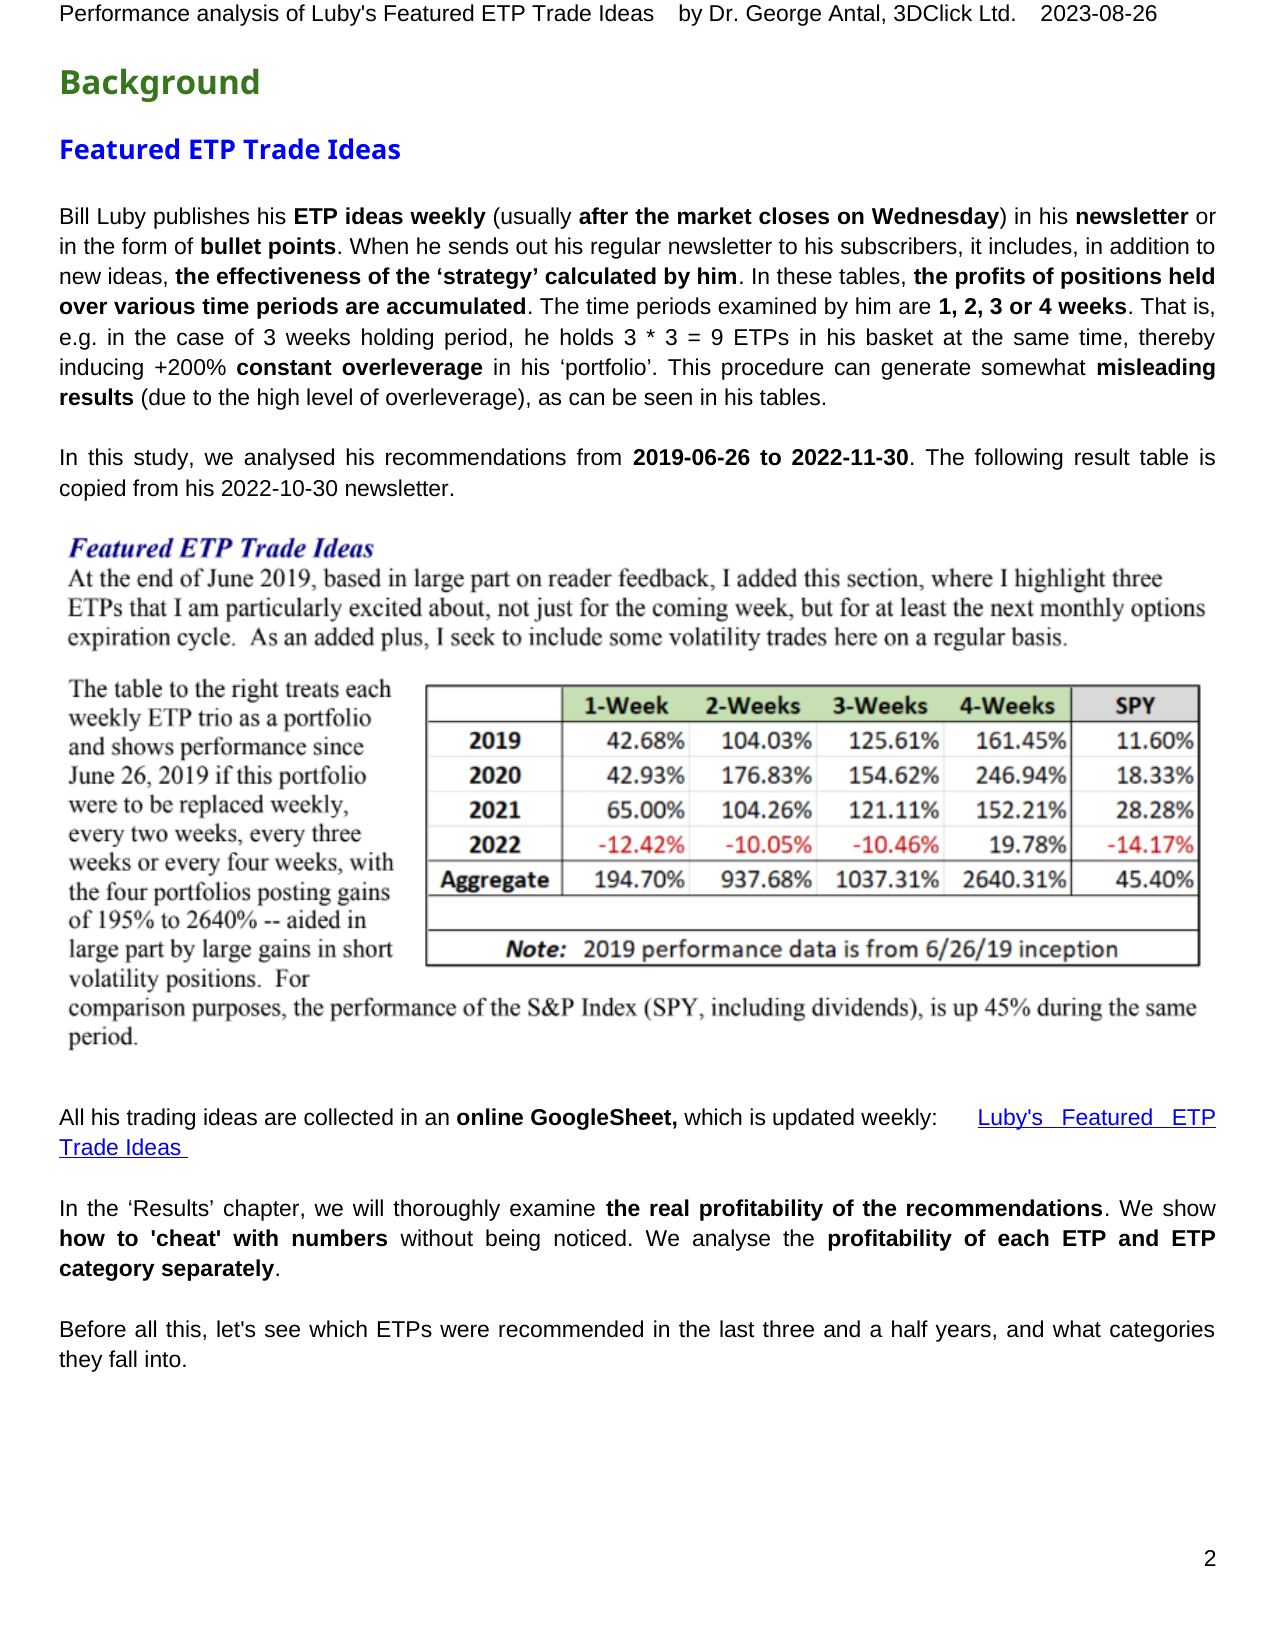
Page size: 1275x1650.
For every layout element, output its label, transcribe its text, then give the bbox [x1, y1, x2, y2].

picture [59, 672, 1216, 1071]
text All his trading ideas are collected in an online GoogleSheet, which is updated weekly: Luby's Featured ETP Trade Ideas [59, 1104, 1216, 1161]
subtitle Featured ETP Trade Ideas [59, 130, 1216, 167]
picture [58, 535, 1216, 669]
text In the ‘Results’ chapter, we will thoroughly examine the real profitability of the recommendations. We show how to 'cheat' with numbers without being noticed. We analyse the profitability of each ETP and ETP category separately. [59, 1195, 1216, 1282]
text In this study, we analysed his recommendations from 2019-06-26 to 2022-11-30. The following result table is copied from his 2022-10-30 newsletter. [59, 444, 1216, 501]
text Before all this, let's see which ETPs were recommended in the last three and a half years, and what categories they fall into. [59, 1316, 1216, 1372]
subtitle Background [59, 59, 1216, 104]
text Bill Luby publishes his ETP ideas weekly (usually after the market closes on Wednesday) in his newsletter or in the form of bullet points. When he sends out his regular newsletter to his subscribers, it includes, in addition to new ideas, the effectiveness of the ‘strategy’ calculated by him. In these tables, the profits of positions held over various time periods are accumulated. The time periods examined by him are 1, 2, 3 or 4 weeks. That is, e.g. in the case of 3 weeks holding period, he holds 3 * 3 = 9 ETPs in his basket at the same time, thereby inducing +200% constant overleverage in his ‘portfolio’. This procedure can generate somewhat misleading results (due to the high level of overleverage), as can be seen in his tables. [59, 203, 1216, 410]
